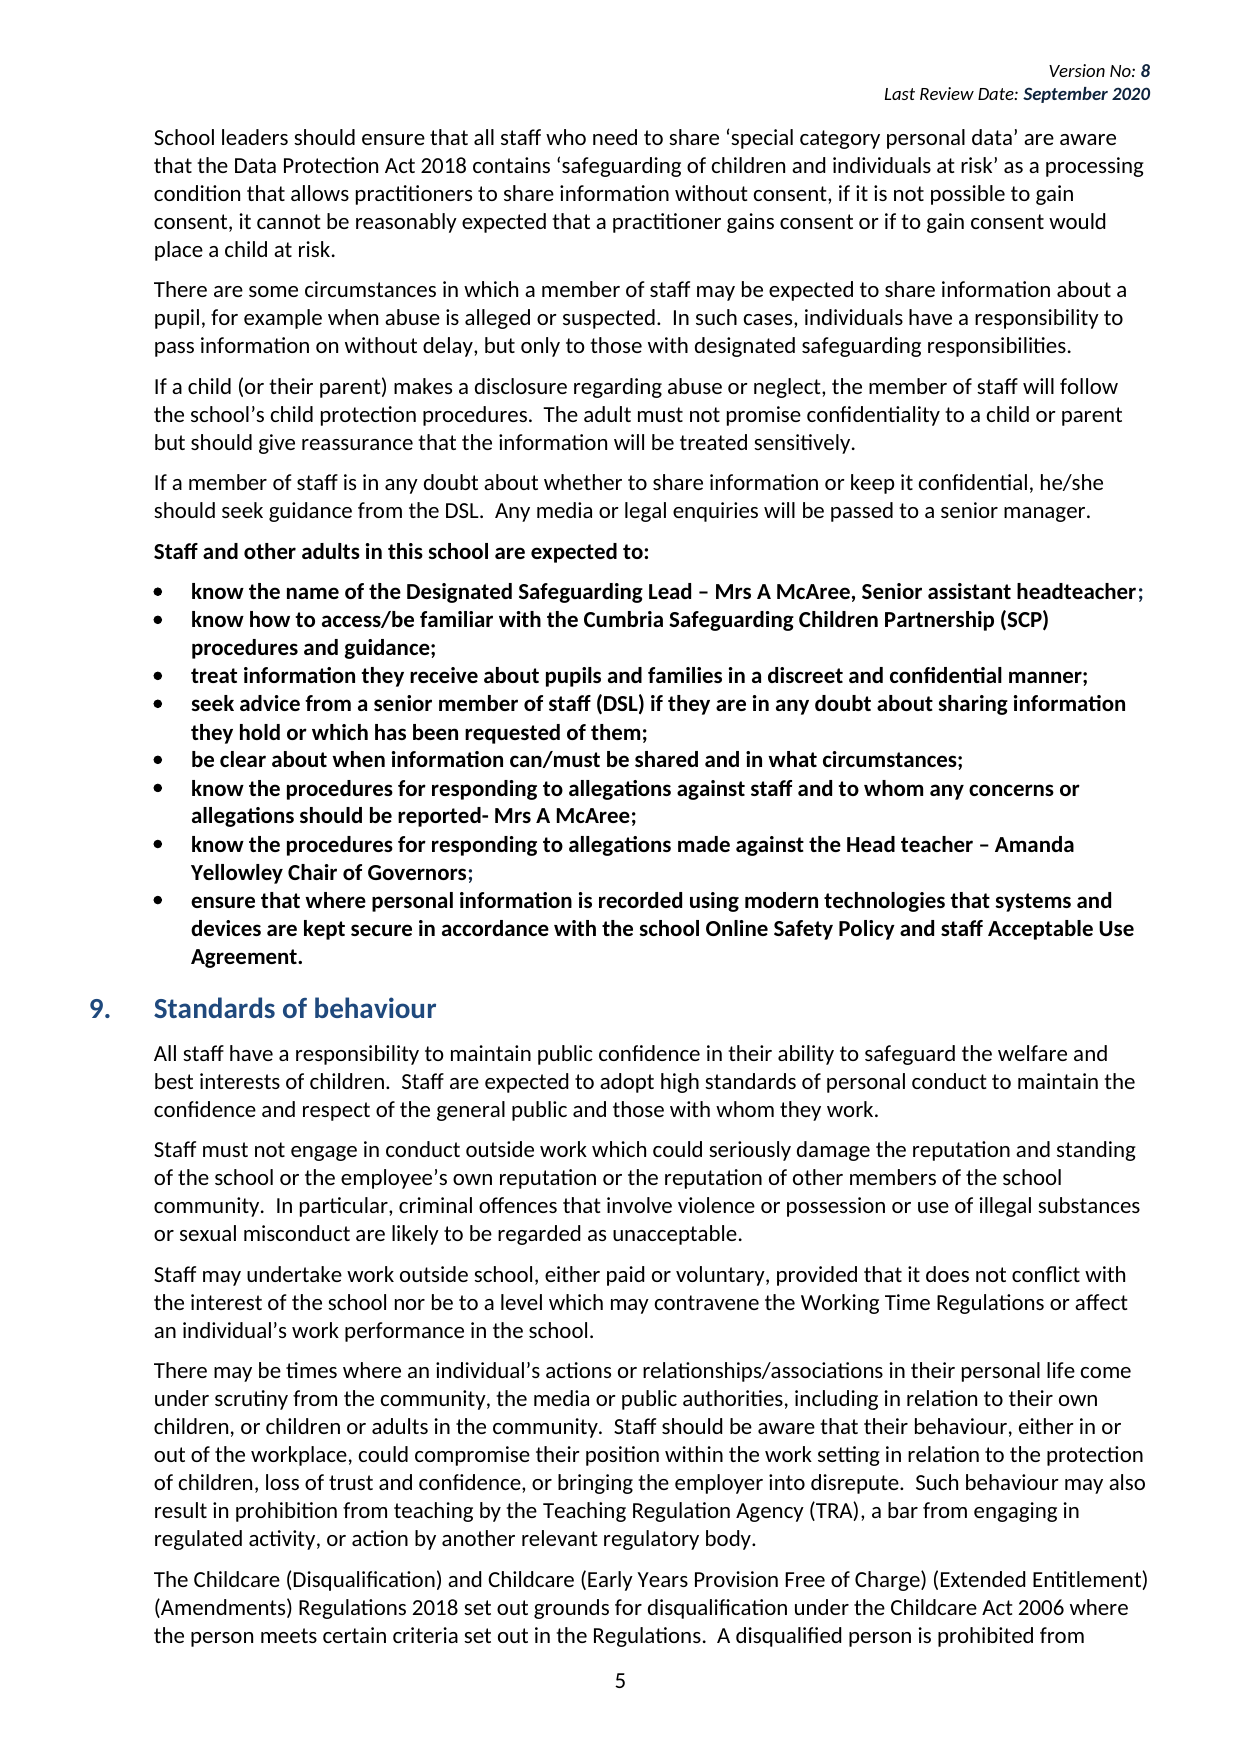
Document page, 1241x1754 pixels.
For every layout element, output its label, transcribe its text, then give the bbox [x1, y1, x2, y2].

list know how to access/be familiar with the Cumbria Safeguarding Children Partnership (SCP) procedures and guidance; [154, 606, 1152, 662]
text If a child (or their parent) makes a disclosure regarding abuse or neglect, the member of staff will follow the school’s child protection procedures. The adult must not promise confidentiality to a child or parent but should give reassurance that the information will be treated sensitively. [154, 372, 1152, 456]
text There are some circumstances in which a member of staff may be expected to share information about a pupil, for example when abuse is alleged or suspected. In such cases, individuals have a responsibility to pass information on without delay, but only to those with designated safeguarding responsibilities. [154, 275, 1152, 359]
text Staff must not engage in conduct outside work which could seriously damage the reputation and standing of the school or the employee’s own reputation or the reputation of other members of the school community. In particular, criminal offences that involve violence or possession or use of illegal substances or sexual misconduct are likely to be regarded as unacceptable. [154, 1135, 1152, 1247]
text School leaders should ensure that all staff who need to share ‘special category personal data’ are aware that the Data Protection Act 2018 contains ‘safeguarding of children and individuals at risk’ as a processing condition that allows practitioners to share information without consent, if it is not possible to gain consent, it cannot be reasonably expected that a practitioner gains consent or if to gain consent would place a child at risk. [154, 123, 1152, 263]
list seek advice from a senior member of staff (DSL) if they are in any doubt about sharing information they hold or which has been requested of them; [154, 689, 1152, 746]
text If a member of staff is in any doubt about whether to share information or keep it confidential, he/she should seek guidance from the DSL. Any media or legal enquiries will be passed to a senior manager. [154, 468, 1152, 524]
text Staff may undertake work outside school, either paid or voluntary, provided that it does not conflict with the interest of the school nor be to a level which may contravene the Working Time Regulations or affect an individual’s work performance in the school. [154, 1260, 1152, 1344]
text Staff and other adults in this school are expected to: [154, 537, 1152, 565]
list know the procedures for responding to allegations against staff and to whom any concerns or allegations should be reported- Mrs A McAree; [154, 774, 1152, 830]
list be clear about when information can/must be shared and in what circumstances; [154, 746, 1152, 774]
list ensure that where personal information is recorded using modern technologies that systems and devices are kept secure in accordance with the school Online Safety Policy and staff Acceptable Use Agreement. [154, 886, 1152, 970]
text All staff have a responsibility to maintain public confidence in their ability to safeguard the welfare and best interests of children. Staff are expected to adopt high standards of personal conduct to maintain the confidence and respect of the general public and those with whom they work. [154, 1039, 1152, 1123]
text There may be times where an individual’s actions or relationships/associations in their personal life come under scrutiny from the community, the media or public authorities, including in relation to their own children, or children or adults in the community. Staff should be aware that their behaviour, either in or out of the workplace, could compromise their position within the work setting in relation to the protection of children, loss of trust and confidence, or bringing the employer into disrepute. Such behaviour may also result in prohibition from teaching by the Teaching Regulation Agency (TRA), a bar from engaging in regulated activity, or action by another relevant regulatory body. [154, 1356, 1152, 1553]
subtitle Standards of behaviour [89, 991, 1152, 1026]
list know the name of the Designated Safeguarding Lead – Mrs A McAree, Senior assistant headteacher; [154, 577, 1152, 606]
list treat information they receive about pupils and families in a discreet and confidential manner; [154, 662, 1152, 689]
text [154, 1565, 1152, 1649]
list know the procedures for responding to allegations made against the Head teacher – Amanda Yellowley Chair of Governors; [154, 830, 1152, 886]
